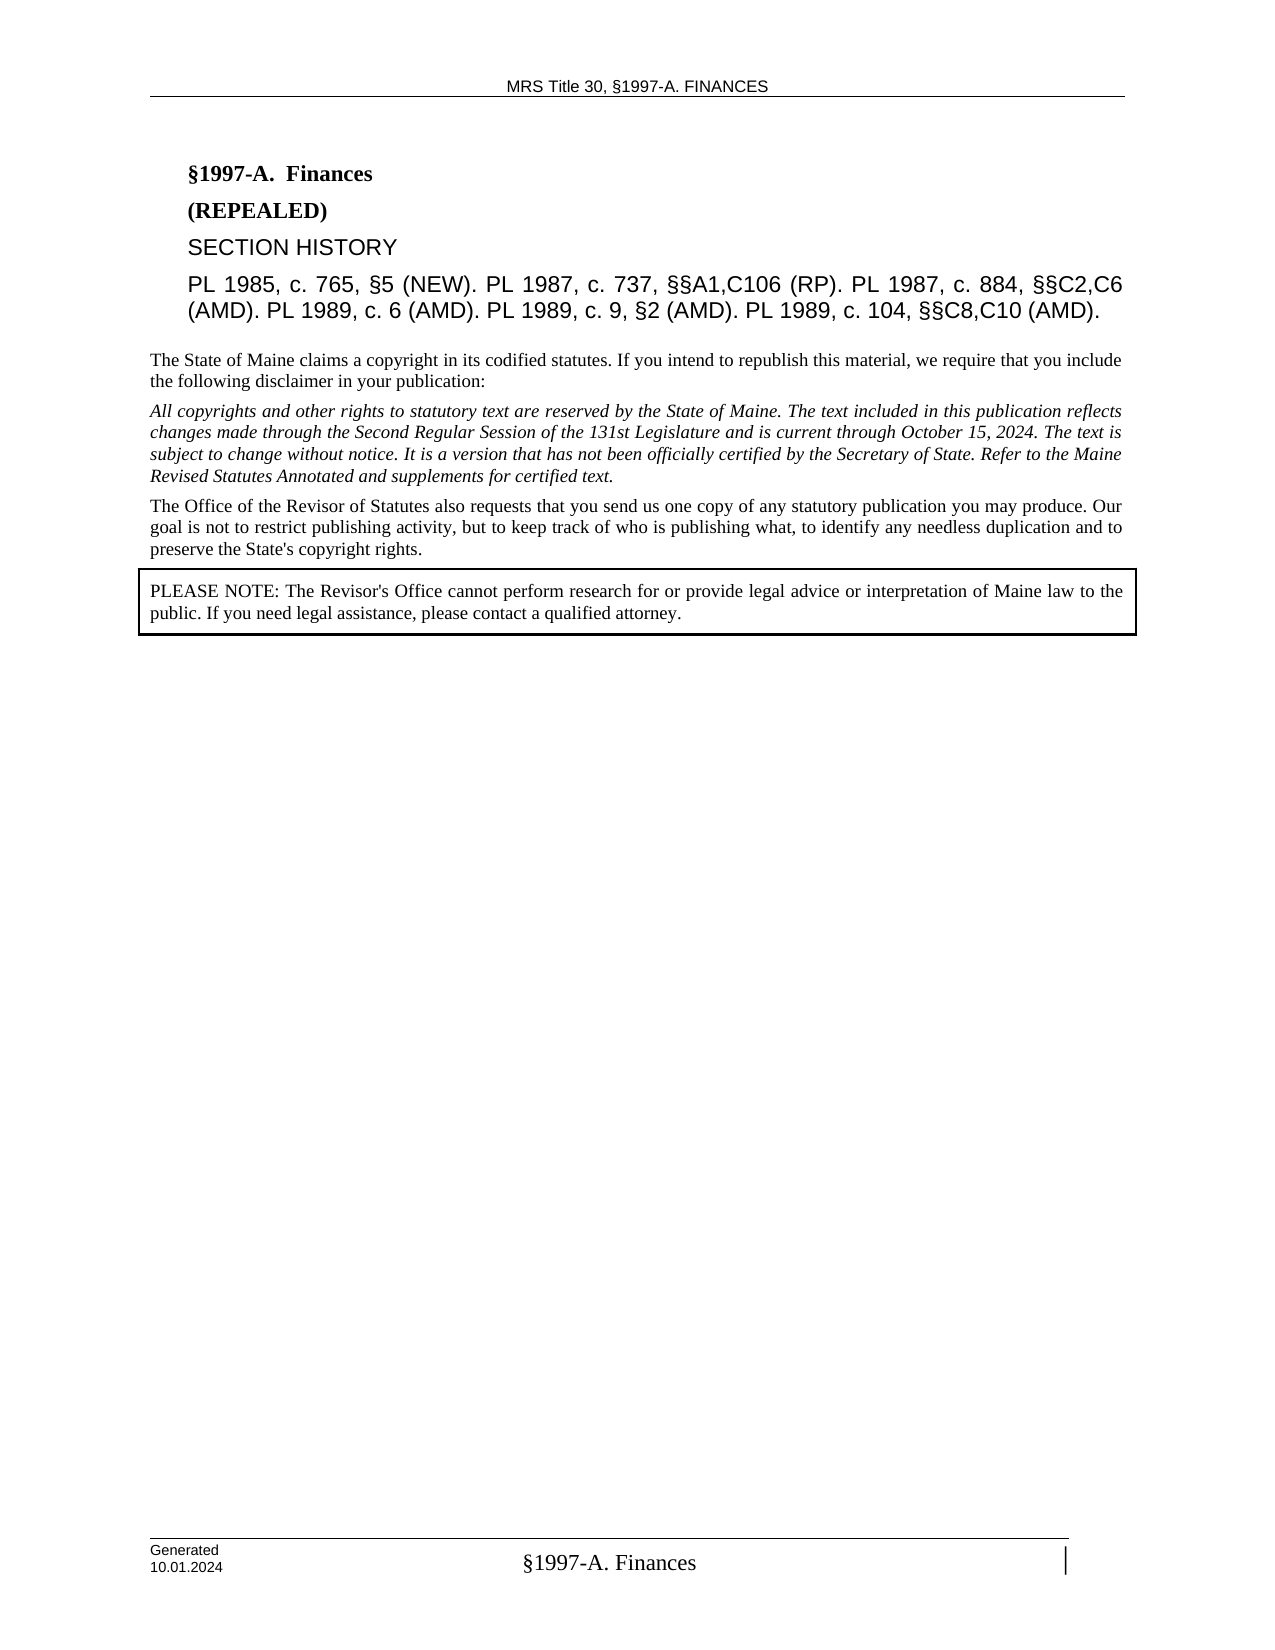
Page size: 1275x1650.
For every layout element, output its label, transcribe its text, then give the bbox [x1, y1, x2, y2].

text (REPEALED) [187, 197, 1125, 223]
text All copyrights and other rights to statutory text are reserved by the State of Maine. The text included in this publication reflects changes made through the Second Regular Session of the 131st Legislature and is current through October 15, 2024 . The text is subject to change without notice. It is a version that has not been officially certified by the Secretary of State. Refer to the Maine Revised Statutes Annotated and supplements for certified text. [150, 400, 1125, 486]
text §1997-A. Finances [187, 160, 1125, 187]
text The Office of the Revisor of Statutes also requests that you send us one copy of any statutory publication you may produce. Our goal is not to restrict publishing activity, but to keep track of who is publishing what, to identify any needless duplication and to preserve the State's copyright rights. [150, 494, 1125, 559]
text The State of Maine claims a copyright in its codified statutes. If you intend to republish this material, we require that you include the following disclaimer in your publication: [150, 348, 1125, 392]
text SECTION HISTORY [187, 234, 1125, 260]
text PLEASE NOTE: The Revisor's Office cannot perform research for or provide legal advice or interpretation of Maine law to the public. If you need legal assistance, please contact a qualified attorney. [140, 570, 1135, 633]
text PL 1985, c. 765, §5 (NEW). PL 1987, c. 737, §§A1,C106 (RP). PL 1987, c. 884, §§C2,C6 (AMD). PL 1989, c. 6 (AMD). PL 1989, c. 9, §2 (AMD). PL 1989, c. 104, §§C8,C10 (AMD). [187, 271, 1125, 323]
